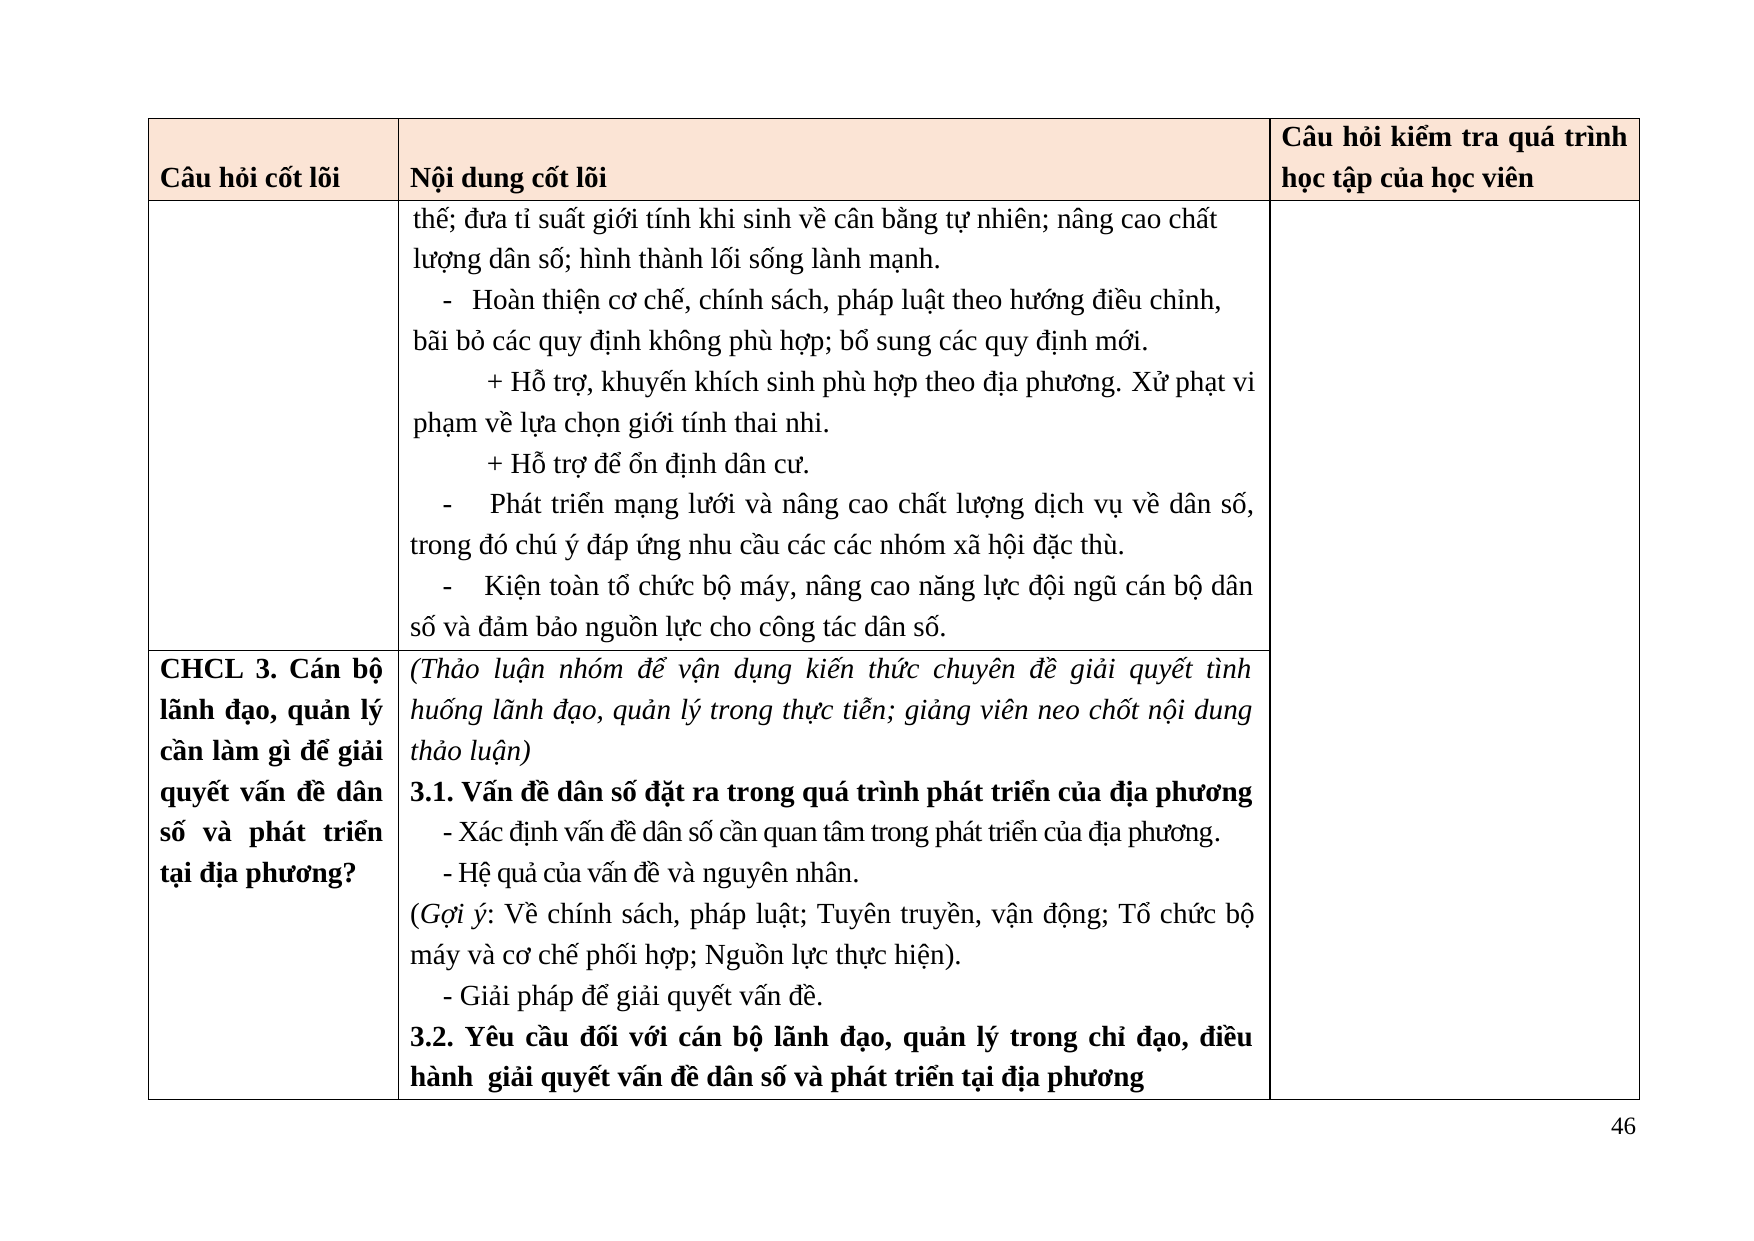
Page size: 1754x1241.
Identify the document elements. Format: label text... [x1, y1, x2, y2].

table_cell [399, 651, 1269, 1099]
table_header Câu hỏi cốt lõi [149, 119, 398, 200]
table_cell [399, 201, 1269, 650]
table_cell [149, 201, 398, 650]
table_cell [149, 651, 398, 1099]
table_header Nội dung cốt lõi [399, 119, 1269, 200]
table_header Câu hỏi kiểm tra quá trình học tập của học viên [1271, 119, 1639, 200]
